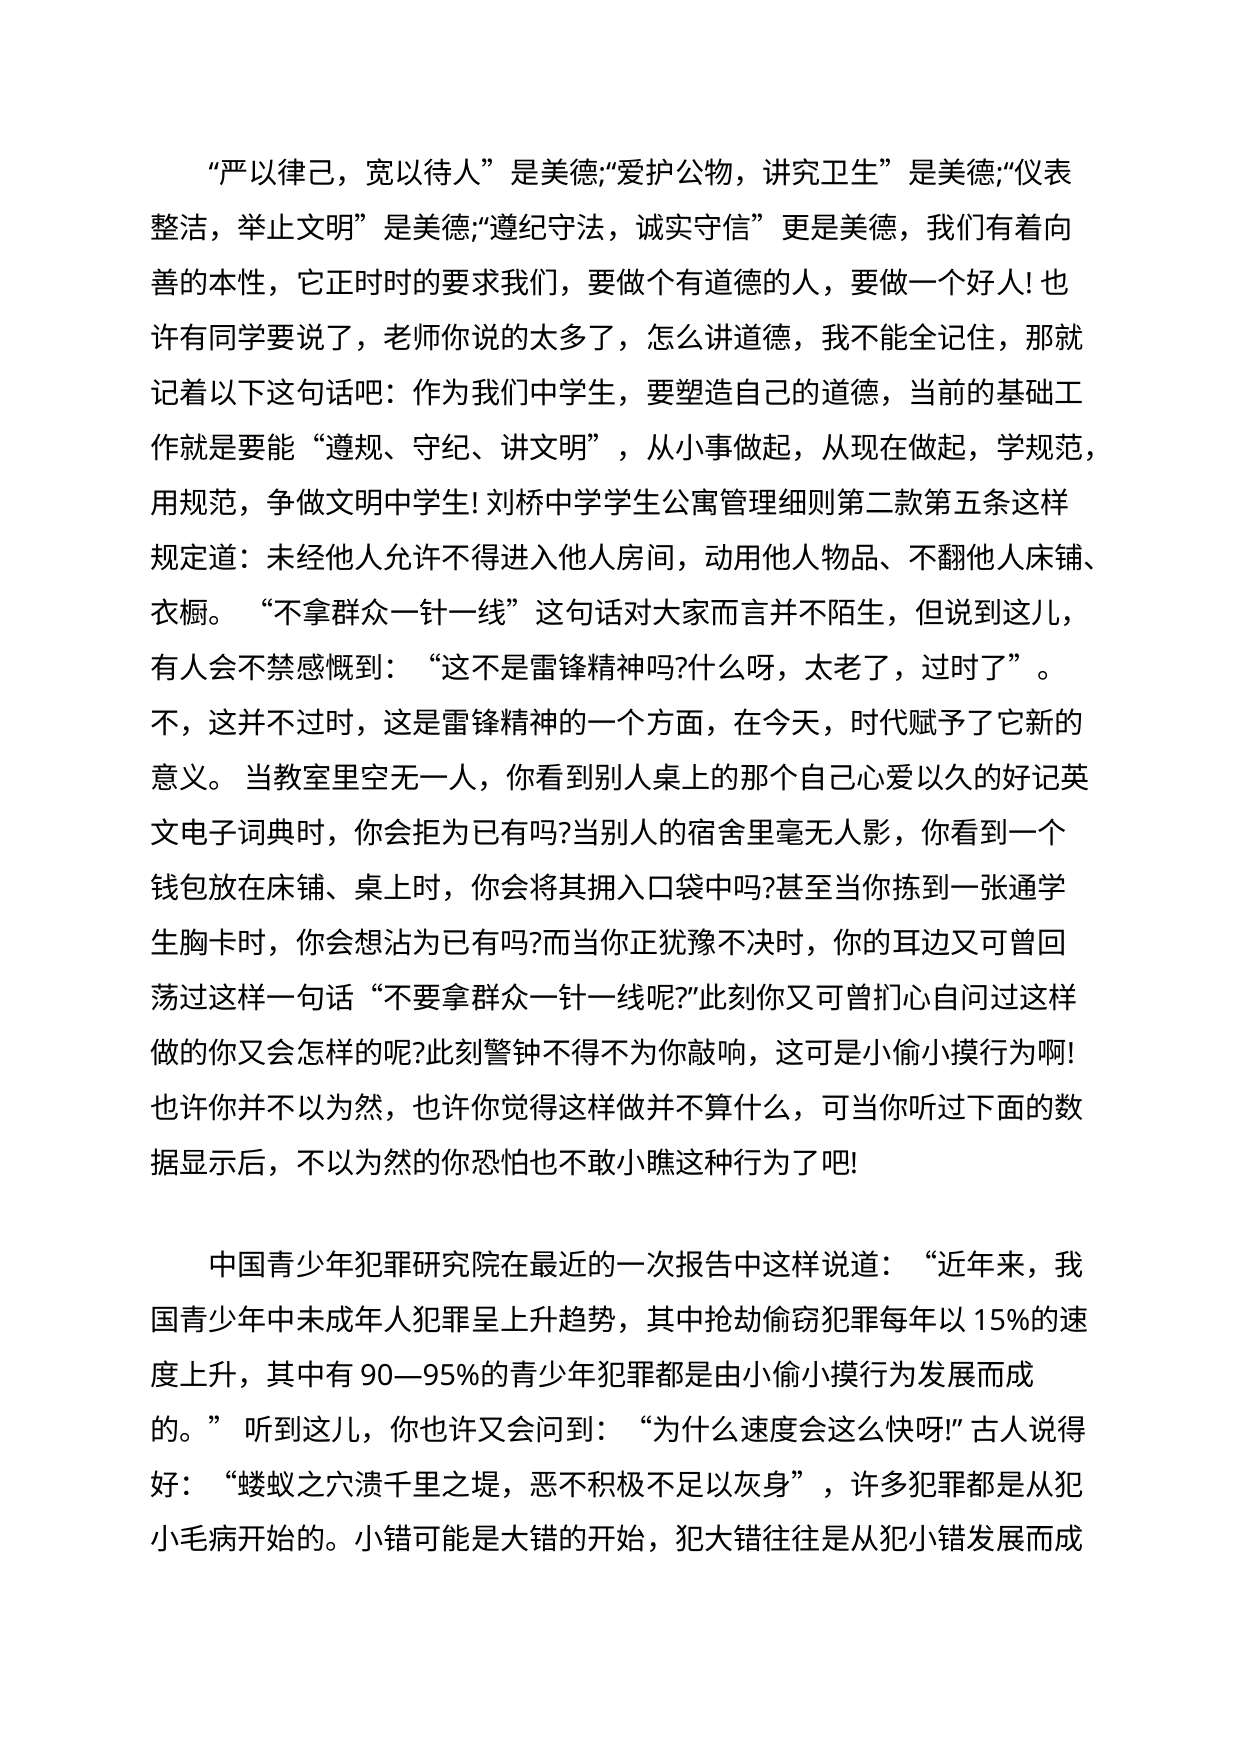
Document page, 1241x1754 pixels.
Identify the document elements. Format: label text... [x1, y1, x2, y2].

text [150, 1241, 1090, 1558]
text “严以律己，宽以待人”是美德;“爱护公物，讲究卫生”是美德;“仪表整洁，举止文明”是美德;“遵纪守法，诚实守信”更是美德，我们有着向善的本性，它正时时的要求我们，要做个有道德的人，要做一个好人! 也许有同学要说了，老师你说的太多了，怎么讲道德，我不能全记住，那就记着以下这句话吧：作为我们中学生，要塑造自己的道德，当前的基础工作就是要能“遵规、守纪、讲文明”，从小事做起，从现在做起，学规范，用规范，争做文明中学生! 刘桥中学学生公寓管理细则第二款第五条这样规定道：未经他人允许不得进入他人房间，动用他人物品、不翻他人床铺、衣橱。 “不拿群众一针一线”这句话对大家而言并不陌生，但说到这儿，有人会不禁感慨到：“这不是雷锋精神吗?什么呀，太老了，过时了”。不，这并不过时，这是雷锋精神的一个方面，在今天，时代赋予了它新的意义。 当教室里空无一人，你看到别人桌上的那个自己心爱以久的好记英文电子词典时，你会拒为已有吗?当别人的宿舍里毫无人影，你看到一个钱包放在床铺、桌上时，你会将其拥入口袋中吗?甚至当你拣到一张通学生胸卡时，你会想沾为已有吗?而当你正犹豫不决时，你的耳边又可曾回荡过这样一句话“不要拿群众一针一线呢?”此刻你又可曾扪心自问过这样做的你又会怎样的呢?此刻警钟不得不为你敲响，这可是小偷小摸行为啊!也许你并不以为然，也许你觉得这样做并不算什么，可当你听过下面的数据显示后，不以为然的你恐怕也不敢小瞧这种行为了吧! [150, 150, 1090, 1182]
